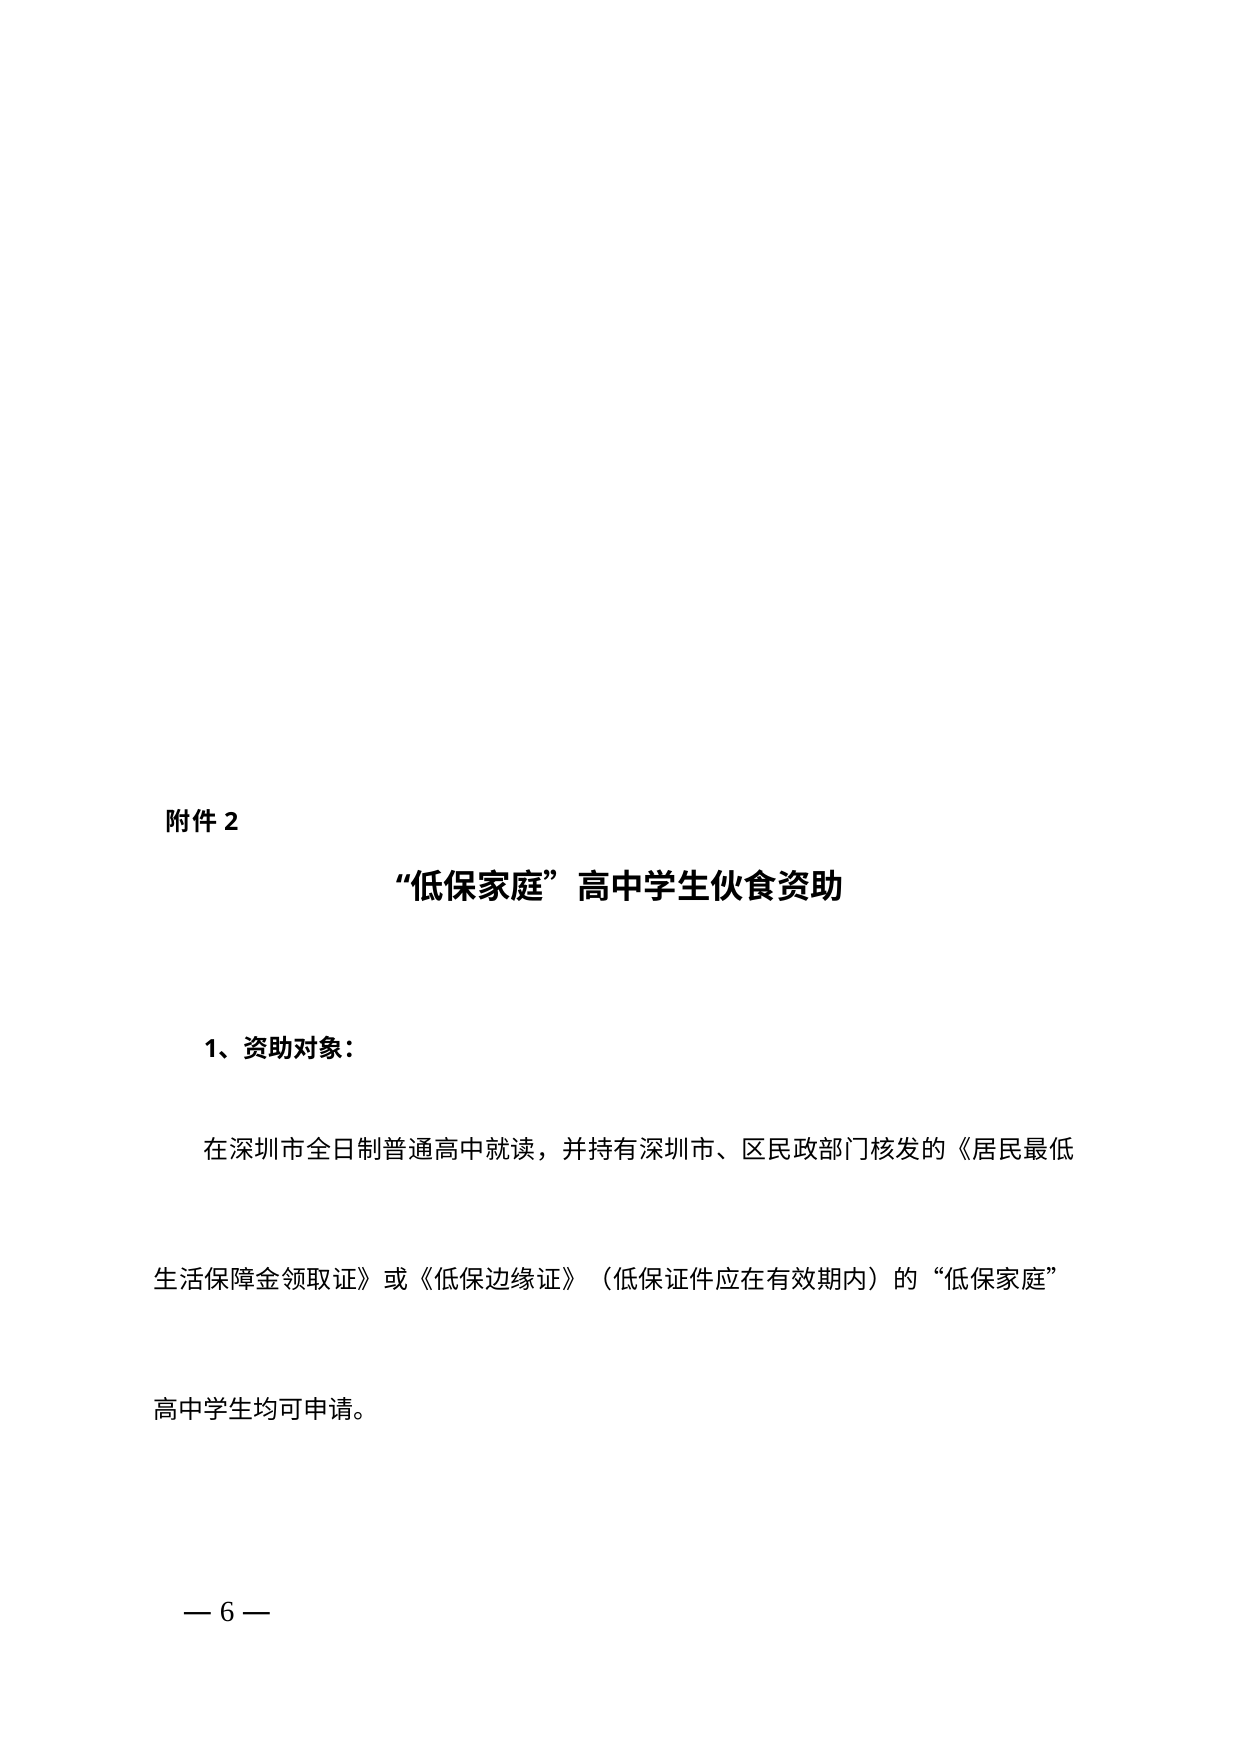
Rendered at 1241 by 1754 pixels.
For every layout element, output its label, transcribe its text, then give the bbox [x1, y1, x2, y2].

text 附件2 [165, 787, 1075, 852]
text 在深圳市全日制普通高中就读，并持有深圳市、区民政部门核发的《居民最低生活保障金领取证》或《低保边缘证》（低保证件应在有效期内）的“低保家庭”高中学生均可申请。 [153, 1115, 1075, 1440]
text “低保家庭”高中学生伙食资助 [153, 852, 1075, 917]
text 1、资助对象： [153, 1014, 1075, 1079]
